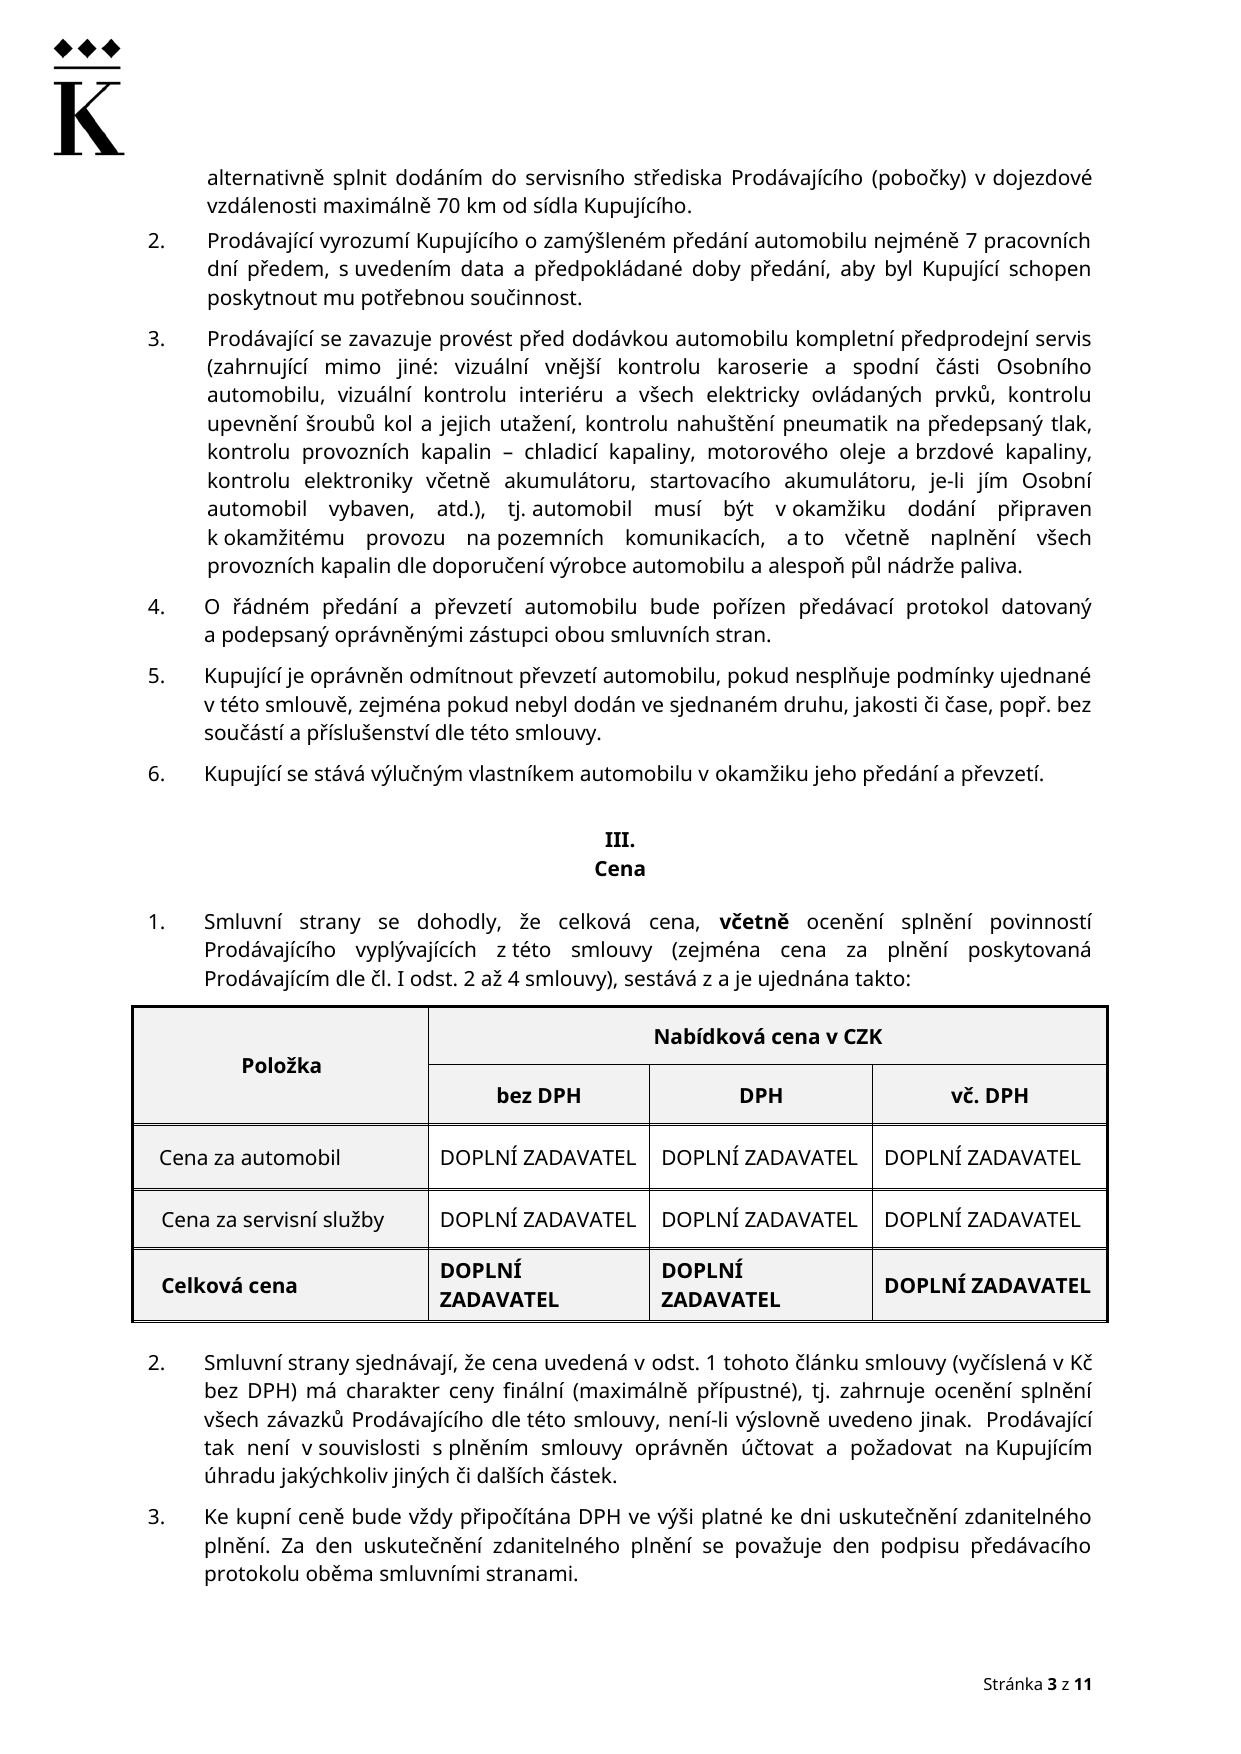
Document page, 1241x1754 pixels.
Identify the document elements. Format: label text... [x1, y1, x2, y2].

table_cell DOPLNÍ ZADAVATEL [650, 1191, 872, 1247]
table_cell DOPLNÍ ZADAVATEL [429, 1191, 649, 1247]
list Ke kupní ceně bude vždy připočítána DPH ve výši platné ke dni uskutečnění zdanitelného plnění. Za den uskutečnění zdanitelného plnění se považuje den podpisu předávacího protokolu oběma smluvními stranami. [148, 1502, 1092, 1588]
table_cell vč. DPH [873, 1065, 1106, 1123]
table_cell Cena za servisní služby [134, 1191, 428, 1247]
list Kupující je oprávněn odmítnout převzetí automobilu, pokud nesplňuje podmínky ujednané v této smlouvě, zejména pokud nebyl dodán ve sjednaném druhu, jakosti či čase, popř. bez součástí a příslušenství dle této smlouvy. [148, 662, 1092, 747]
list Prodávající se zavazuje provést před dodávkou automobilu kompletní předprodejní servis (zahrnující mimo jiné: vizuální vnější kontrolu karoserie a spodní části Osobního automobilu, vizuální kontrolu interiéru a všech elektricky ovládaných prvků, kontrolu upevnění šroubů kol a jejich utažení, kontrolu nahuštění pneumatik na předepsaný tlak, kontrolu provozních kapalin – chladicí kapaliny, motorového oleje a brzdové kapaliny, kontrolu elektroniky včetně akumulátoru, startovacího akumulátoru, je-li jím Osobní automobil vybaven, atd.), tj. automobil musí být v okamžiku dodání připraven k okamžitému provozu na pozemních komunikacích, a to včetně naplnění všech provozních kapalin dle doporučení výrobce automobilu a alespoň půl nádrže paliva. [148, 324, 1092, 580]
table_cell DPH [650, 1065, 872, 1123]
table_cell DOPLNÍ ZADAVATEL [429, 1126, 649, 1188]
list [148, 163, 1092, 220]
table_header Položka [134, 1008, 428, 1123]
list Kupující se stává výlučným vlastníkem automobilu v okamžiku jeho předání a převzetí. [148, 759, 1092, 788]
list Prodávající vyrozumí Kupujícího o zamýšleném předání automobilu nejméně 7 pracovních dní předem, s uvedením data a předpokládané doby předání, aby byl Kupující schopen poskytnout mu potřebnou součinnost. [148, 226, 1092, 311]
picture [46, 26, 1190, 167]
table_cell DOPLNÍ ZADAVATEL [873, 1191, 1106, 1247]
table_cell DOPLNÍ ZADAVATEL [873, 1126, 1106, 1188]
table_cell DOPLNÍ ZADAVATEL [429, 1250, 649, 1320]
text III. Cena [148, 825, 1092, 882]
list Smluvní strany se dohodly, že celková cena, včetně ocenění splnění povinností Prodávajícího vyplývajících z této smlouvy (zejména cena za plnění poskytovaná Prodávajícím dle čl. I odst. 2 až 4 smlouvy), sestává z a je ujednána takto: [148, 907, 1092, 992]
table_cell DOPLNÍ ZADAVATEL [650, 1250, 872, 1320]
table_cell DOPLNÍ ZADAVATEL [650, 1126, 872, 1188]
table_cell Cena za automobil [134, 1126, 428, 1188]
list O řádném předání a převzetí automobilu bude pořízen předávací protokol datovaný a podepsaný oprávněnými zástupci obou smluvních stran. [148, 592, 1092, 649]
list Smluvní strany sjednávají, že cena uvedená v odst. 1 tohoto článku smlouvy (vyčíslená v Kč bez DPH) má charakter ceny finální (maximálně přípustné), tj. zahrnuje ocenění splnění všech závazků Prodávajícího dle této smlouvy, není-li výslovně uvedeno jinak. Prodávající tak není v souvislosti s plněním smlouvy oprávněn účtovat a požadovat na Kupujícím úhradu jakýchkoliv jiných či dalších částek. [148, 1348, 1092, 1490]
table_cell Celková cena [134, 1250, 428, 1320]
table_header Nabídková cena v CZK [429, 1008, 1106, 1064]
table_cell bez DPH [429, 1065, 649, 1123]
table_cell DOPLNÍ ZADAVATEL [873, 1250, 1106, 1320]
